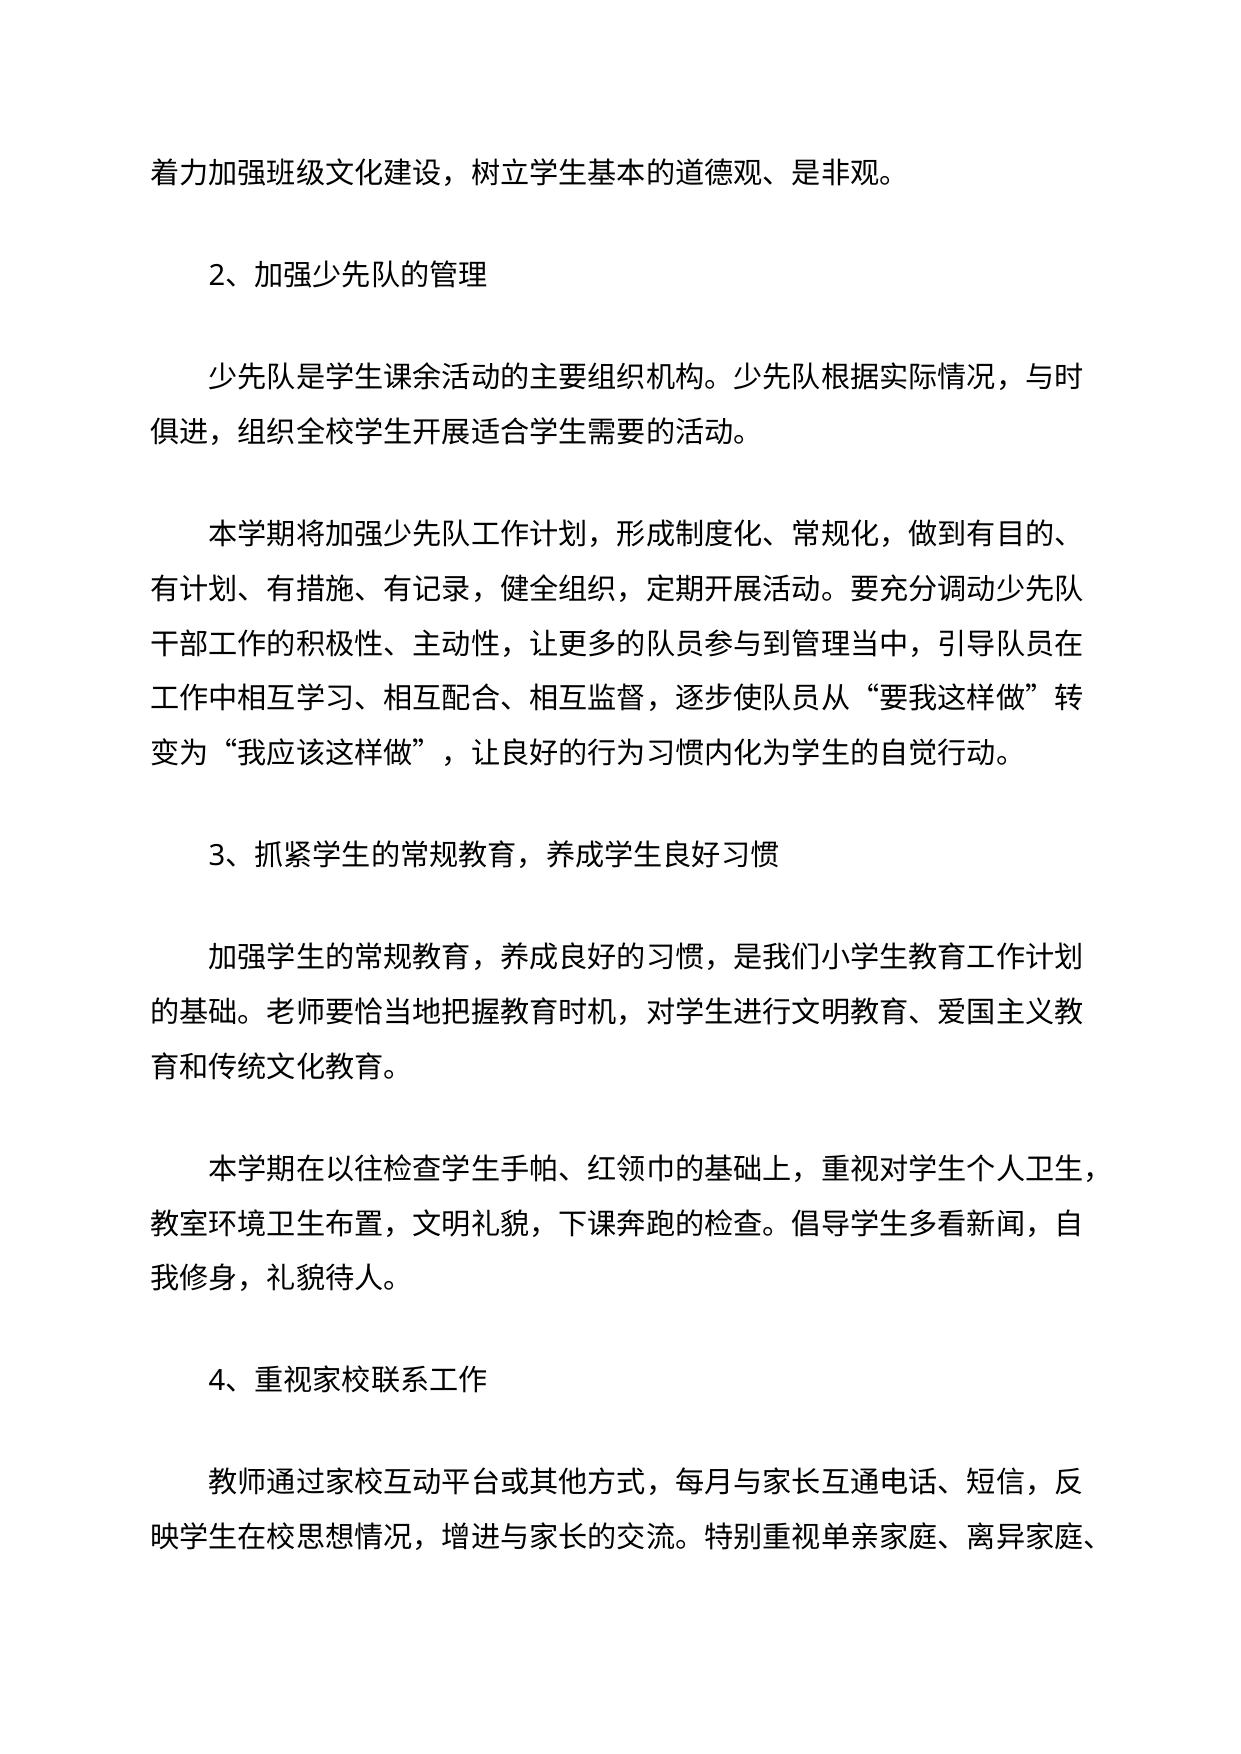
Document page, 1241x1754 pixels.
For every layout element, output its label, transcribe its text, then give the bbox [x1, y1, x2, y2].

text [150, 1459, 1090, 1556]
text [150, 150, 1090, 192]
text 加强学生的常规教育，养成良好的习惯，是我们小学生教育工作计划的基础。老师要恰当地把握教育时机，对学生进行文明教育、爱国主义教育和传统文化教育。 [150, 934, 1090, 1086]
text 少先队是学生课余活动的主要组织机构。少先队根据实际情况，与时俱进，组织全校学生开展适合学生需要的活动。 [150, 354, 1090, 451]
text 本学期将加强少先队工作计划，形成制度化、常规化，做到有目的、有计划、有措施、有记录，健全组织，定期开展活动。要充分调动少先队干部工作的积极性、主动性，让更多的队员参与到管理当中，引导队员在工作中相互学习、相互配合、相互监督，逐步使队员从“要我这样做”转变为“我应该这样做”，让良好的行为习惯内化为学生的自觉行动。 [150, 510, 1090, 772]
text 3、抓紧学生的常规教育，养成学生良好习惯 [150, 832, 1090, 874]
text 4、重视家校联系工作 [150, 1357, 1090, 1399]
text 2、加强少先队的管理 [150, 252, 1090, 294]
text 本学期在以往检查学生手帕、红领巾的基础上，重视对学生个人卫生，教室环境卫生布置，文明礼貌，下课奔跑的检查。倡导学生多看新闻，自我修身，礼貌待人。 [150, 1145, 1090, 1297]
